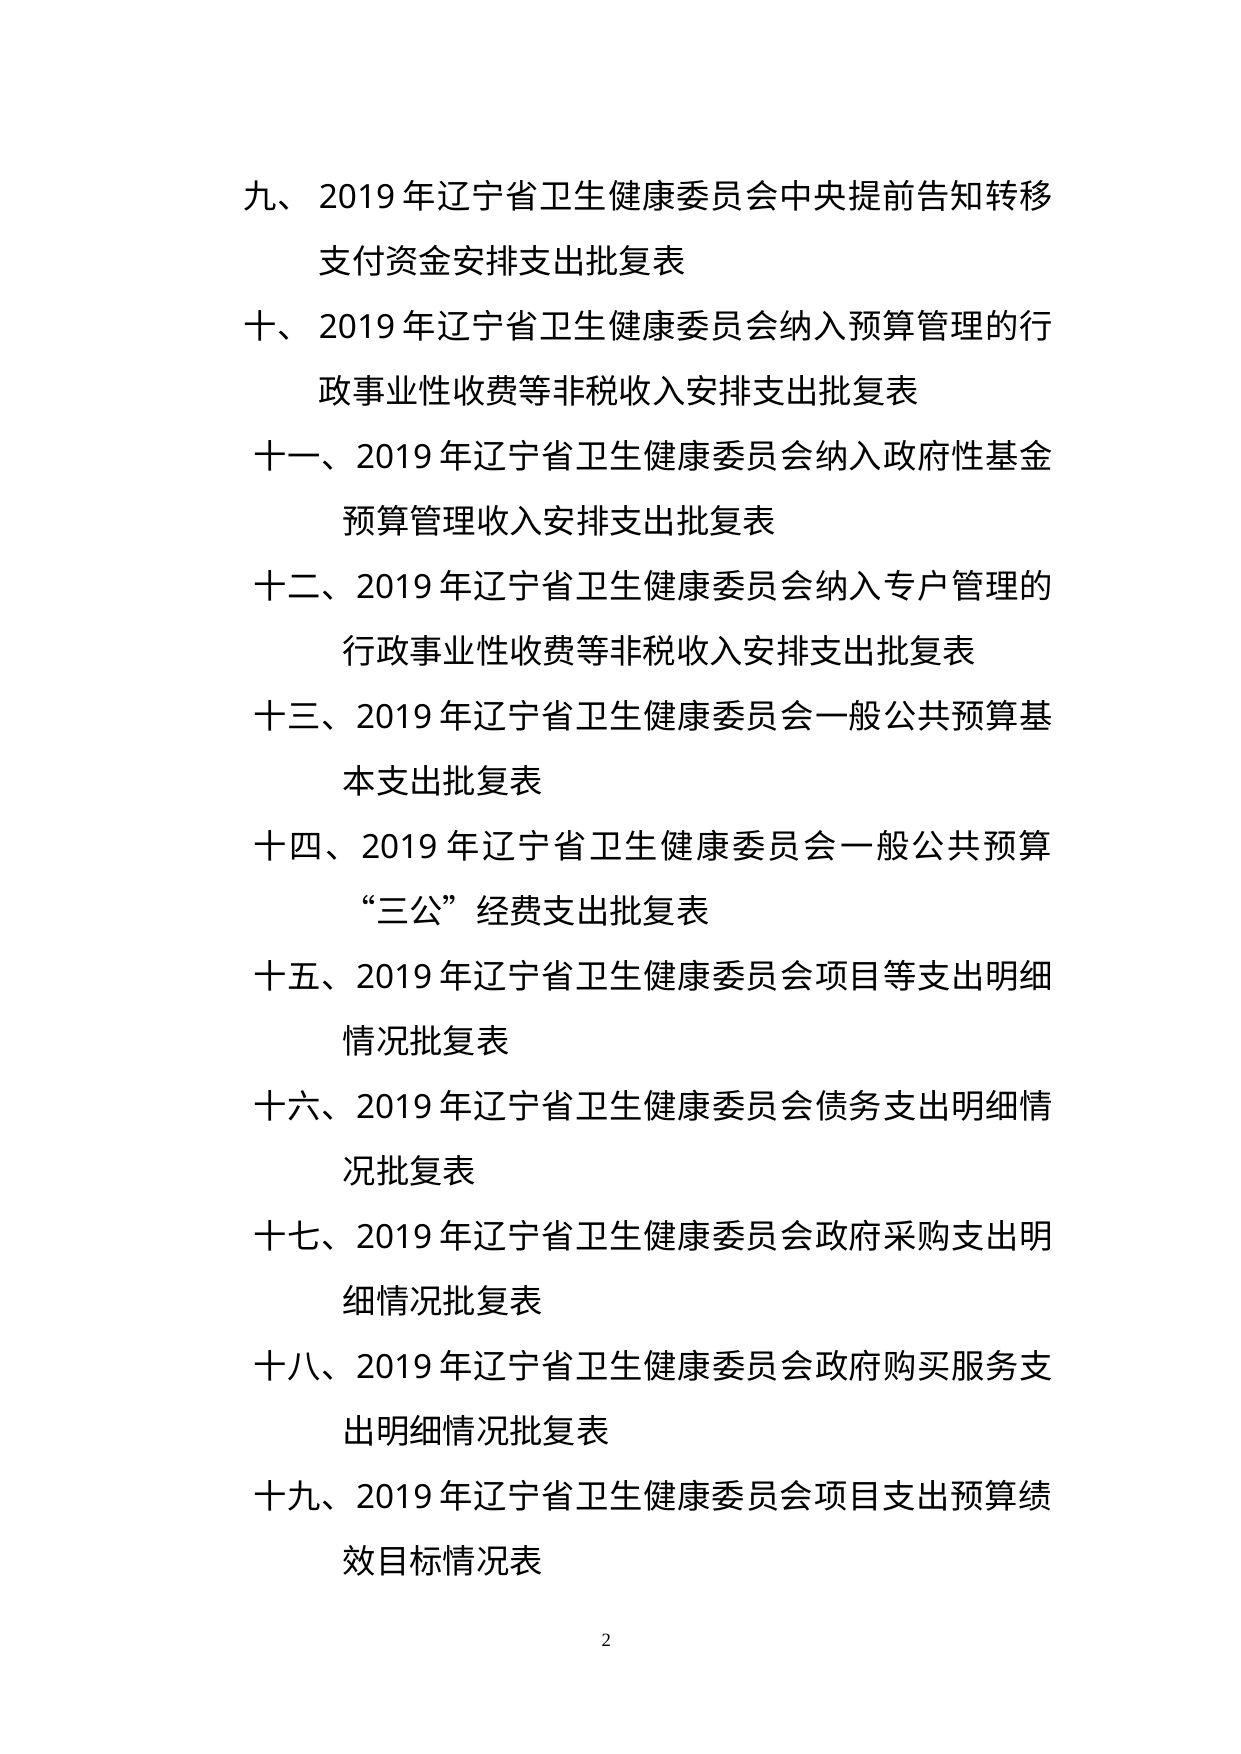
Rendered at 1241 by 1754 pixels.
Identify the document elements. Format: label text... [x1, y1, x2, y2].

text 十七、2019年辽宁省卫生健康委员会政府采购支出明细情况批复表 [253, 1202, 1053, 1332]
text 十六、2019年辽宁省卫生健康委员会债务支出明细情况批复表 [253, 1072, 1053, 1202]
text 十三、2019年辽宁省卫生健康委员会一般公共预算基本支出批复表 [253, 682, 1053, 812]
list 2019年辽宁省卫生健康委员会中央提前告知转移支付资金安排支出批复表 [244, 162, 1053, 292]
text 十四、2019年辽宁省卫生健康委员会一般公共预算“三公”经费支出批复表 [253, 812, 1053, 942]
text 十二、2019年辽宁省卫生健康委员会纳入专户管理的行政事业性收费等非税收入安排支出批复表 [253, 552, 1053, 682]
list 2019年辽宁省卫生健康委员会纳入预算管理的行政事业性收费等非税收入安排支出批复表 [244, 292, 1053, 422]
text 十一、2019年辽宁省卫生健康委员会纳入政府性基金预算管理收入安排支出批复表 [253, 422, 1053, 552]
text 十五、2019年辽宁省卫生健康委员会项目等支出明细情况批复表 [253, 942, 1053, 1072]
text 十九、2019年辽宁省卫生健康委员会项目支出预算绩效目标情况表 [253, 1462, 1053, 1592]
text 十八、2019年辽宁省卫生健康委员会政府购买服务支出明细情况批复表 [253, 1332, 1053, 1462]
